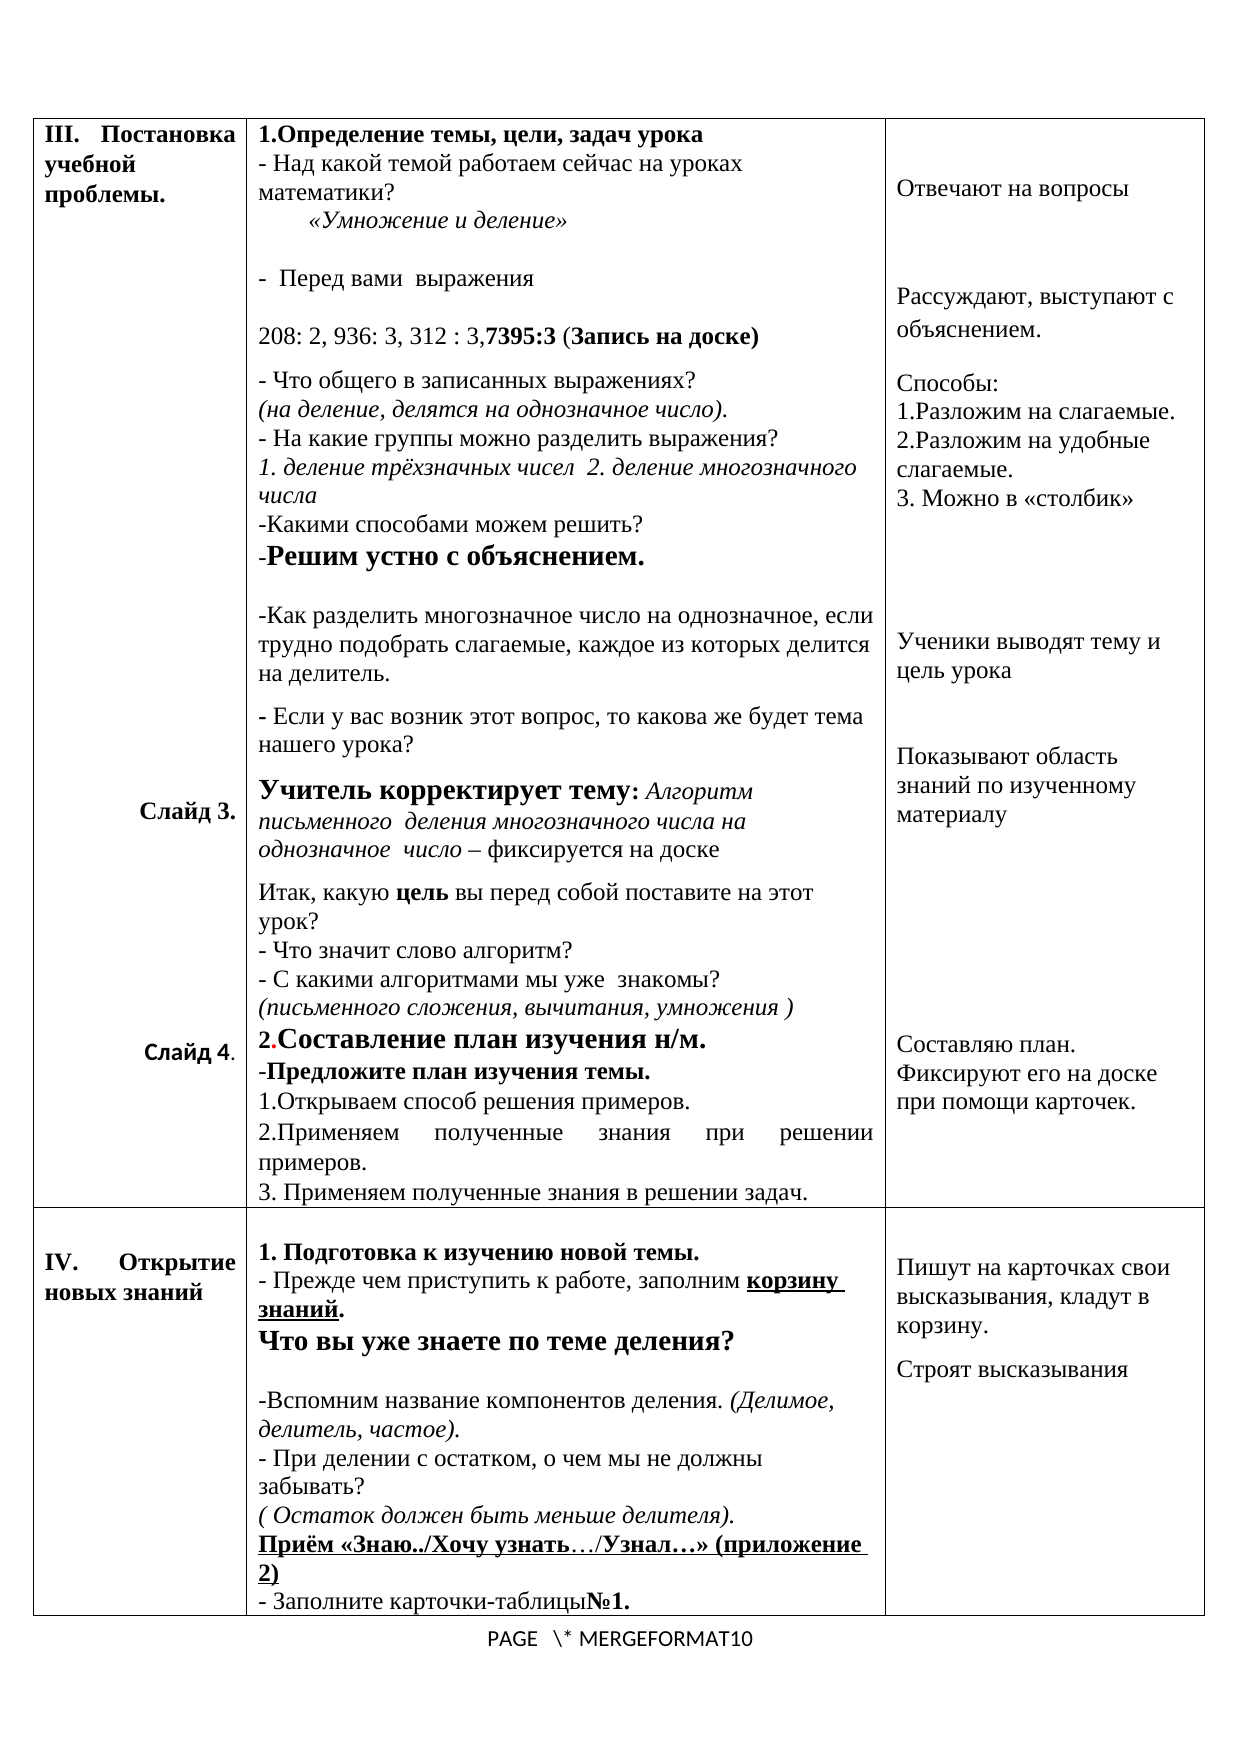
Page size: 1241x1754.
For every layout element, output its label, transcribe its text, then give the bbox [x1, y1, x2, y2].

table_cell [247, 1208, 885, 1615]
table_cell III. Постановка учебной проблемы. Слайд 3. Слайд 4. [34, 119, 246, 1207]
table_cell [34, 1208, 246, 1615]
table_cell Отвечают на вопросы Рассуждают, выступают с объяснением. Способы: 1.Разложим на слагаемые. 2.Разложим на удобные слагаемые. 3. Можно в «столбик» Ученики выводят тему и цель урока Показывают область знаний по изученному материалу Составляю план. Фиксируют его на доске при помощи карточек. [886, 119, 1204, 1207]
table_cell 1.Определение темы, цели, задач урока - Над какой темой работаем сейчас на уроках математики? «Умножение и деление» - Перед вами выражения 208: 2, 936: 3, 312 : 3,7395:3 (Запись на доске) - Что общего в записанных выражениях? (на деление, делятся на однозначное число). - На какие группы можно разделить выражения? 1. деление трёхзначных чисел 2. деление многозначного числа -Какими способами можем решить? -Решим устно с объяснением. -Как разделить многозначное число на однозначное, если трудно подобрать слагаемые, каждое из которых делится на делитель. - Если у вас возник этот вопрос, то какова же будет тема нашего урока? Учитель корректирует тему: Алгоритм письменного деления многозначного числа на однозначное число – фиксируется на доске Итак, какую цель вы перед собой поставите на этот урок? - Что значит слово алгоритм? - С какими алгоритмами мы уже знакомы? (письменного сложения, вычитания, умножения ) 2.Составление план изучения н/м. -Предложите план изучения темы. 1.Открываем способ решения примеров. 2.Применяем полученные знания при решении примеров. 3. Применяем полученные знания в решении задач. [247, 119, 885, 1207]
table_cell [886, 1208, 1204, 1615]
